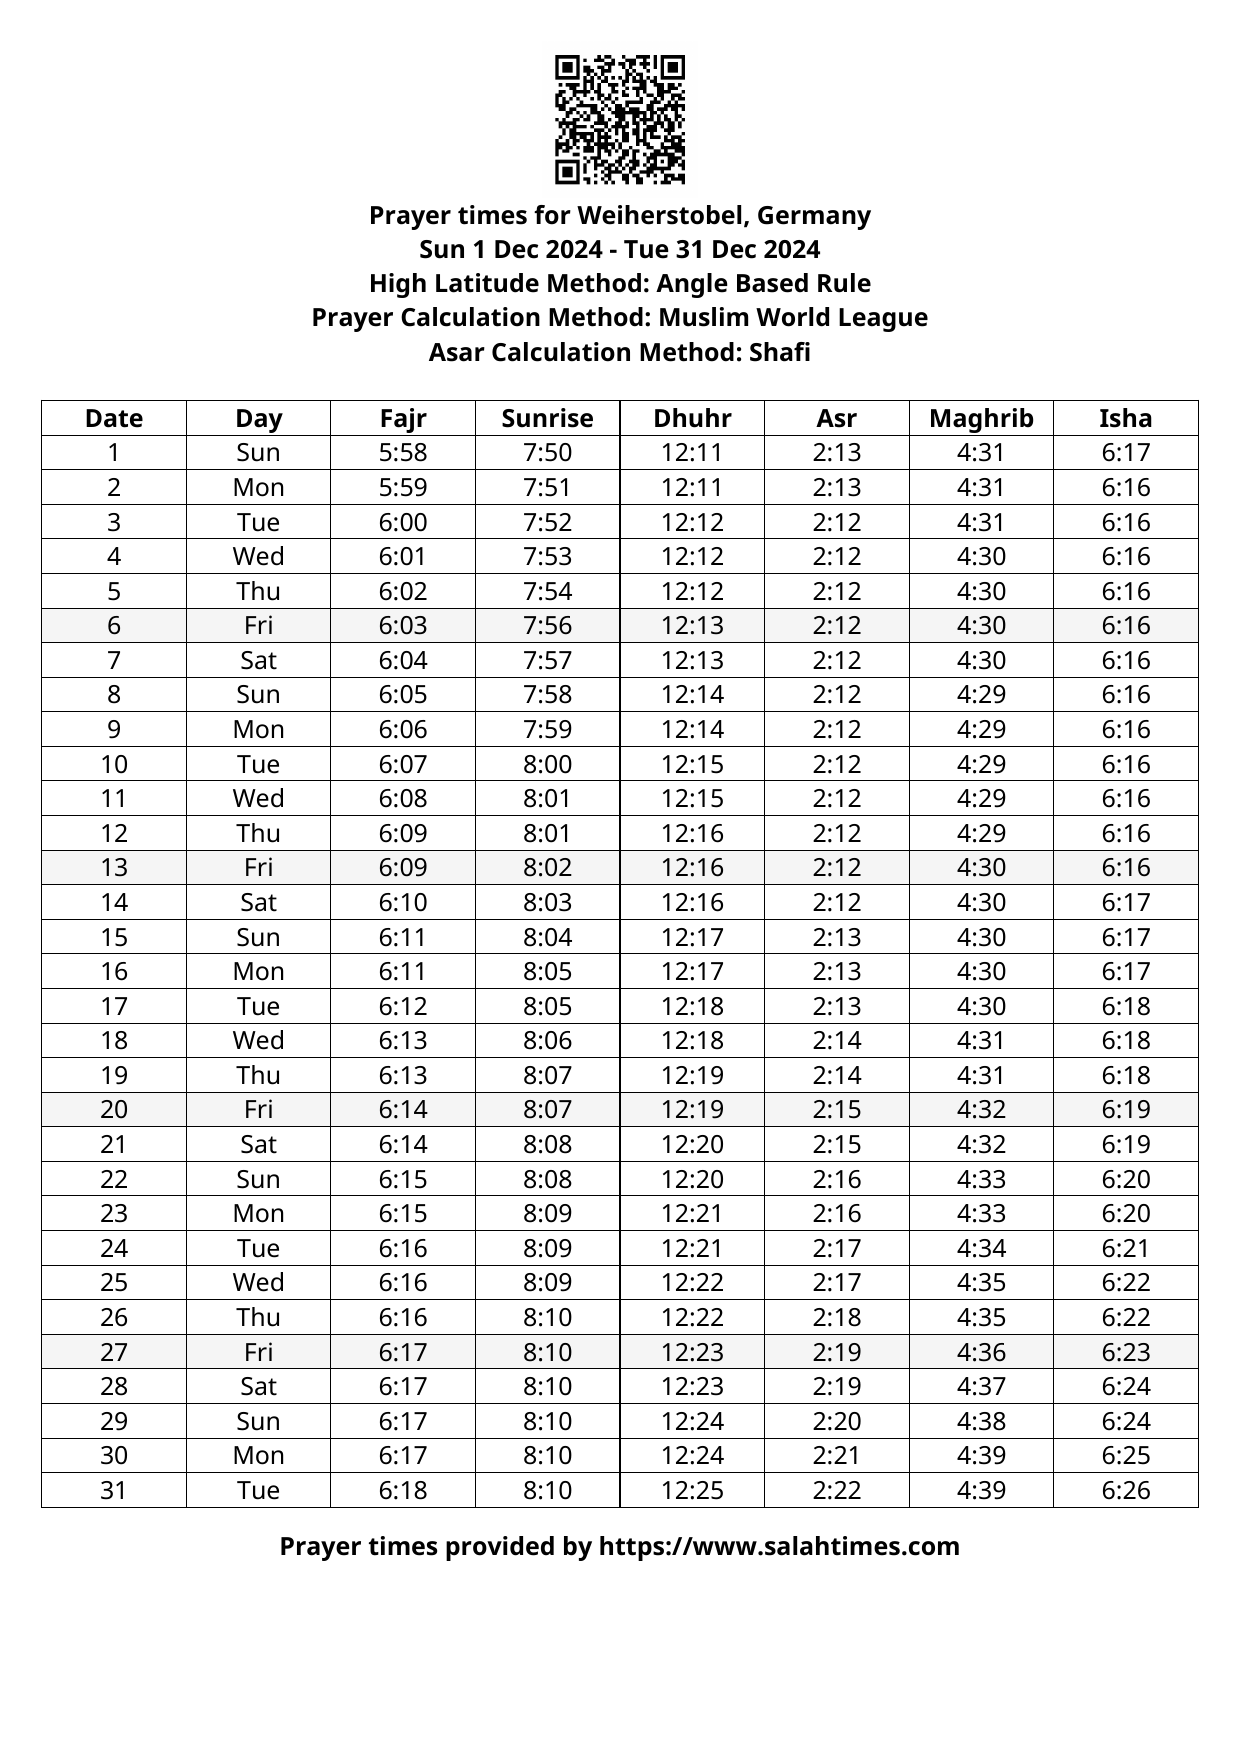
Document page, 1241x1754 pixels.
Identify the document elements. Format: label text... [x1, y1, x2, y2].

table_cell 8:10 [476, 1369, 619, 1403]
table_cell 6:19 [1054, 1127, 1198, 1161]
table_cell 2 [42, 470, 186, 504]
table_cell Sat [187, 1127, 330, 1161]
table_cell 5 [42, 574, 186, 607]
table_cell 4:39 [910, 1439, 1053, 1472]
table_cell 2:12 [765, 539, 909, 573]
table_cell Mon [187, 1196, 330, 1230]
table_cell Tue [187, 989, 330, 1022]
table_cell 8:07 [476, 1093, 619, 1126]
table_cell 2:13 [765, 920, 909, 953]
table_cell 2:12 [765, 643, 909, 677]
table_cell 12:17 [621, 920, 764, 953]
table_cell 16 [42, 954, 186, 988]
table_cell Wed [187, 1024, 330, 1057]
table_cell 17 [42, 989, 186, 1022]
table_cell 12:13 [621, 643, 764, 677]
table_cell 1 [42, 436, 186, 469]
table_cell 6:17 [331, 1335, 475, 1368]
table_cell 7:51 [476, 470, 619, 504]
table_cell Sat [187, 643, 330, 677]
table_cell 4:29 [910, 816, 1053, 849]
table_cell Tue [187, 747, 330, 780]
table_cell 6:17 [1054, 920, 1198, 953]
table_cell 20 [42, 1093, 186, 1126]
table_cell 15 [42, 920, 186, 953]
table_cell 2:12 [765, 747, 909, 780]
table_header Sunrise [476, 401, 619, 434]
table_cell 4:29 [910, 712, 1053, 746]
table_cell 28 [42, 1369, 186, 1403]
table_cell 2:12 [765, 851, 909, 884]
table_cell 6:05 [331, 678, 475, 711]
table_cell 4:34 [910, 1231, 1053, 1264]
table_cell Sun [187, 436, 330, 469]
table_cell 4:39 [910, 1473, 1053, 1507]
table_cell 8:09 [476, 1231, 619, 1264]
table_cell 6:23 [1054, 1335, 1198, 1368]
table_cell 4:35 [910, 1266, 1053, 1299]
table_header Fajr [331, 401, 475, 434]
table_cell 2:13 [765, 470, 909, 504]
table_cell 4:31 [910, 1024, 1053, 1057]
text High Latitude Method: Angle Based Rule [42, 266, 1198, 300]
table_cell Sun [187, 1404, 330, 1437]
table_cell 2:21 [765, 1439, 909, 1472]
table_cell 6:19 [1054, 1093, 1198, 1126]
table_cell 6:18 [1054, 1058, 1198, 1092]
table_cell 2:16 [765, 1162, 909, 1195]
table_cell 4:30 [910, 574, 1053, 607]
table_cell 8:10 [476, 1473, 619, 1507]
table_cell Mon [187, 470, 330, 504]
table_cell 22 [42, 1162, 186, 1195]
table_cell 9 [42, 712, 186, 746]
table_cell Wed [187, 781, 330, 815]
table_cell 2:17 [765, 1231, 909, 1264]
table_cell 4:32 [910, 1127, 1053, 1161]
table_cell 8:02 [476, 851, 619, 884]
table_cell 8:03 [476, 885, 619, 919]
table_cell 6:18 [1054, 1024, 1198, 1057]
table_cell 6:02 [331, 574, 475, 607]
table_cell 8:09 [476, 1266, 619, 1299]
table_cell 31 [42, 1473, 186, 1507]
table_cell 6:22 [1054, 1266, 1198, 1299]
table_cell Thu [187, 816, 330, 849]
table_cell 6:16 [1054, 609, 1198, 642]
table_cell 4:29 [910, 747, 1053, 780]
table_cell 8:05 [476, 989, 619, 1022]
table_cell 4:37 [910, 1369, 1053, 1403]
table_cell 2:12 [765, 816, 909, 849]
table_cell 12:15 [621, 747, 764, 780]
table_cell 6:16 [1054, 747, 1198, 780]
table_cell 12:12 [621, 539, 764, 573]
table_cell 8:01 [476, 781, 619, 815]
table_cell Mon [187, 712, 330, 746]
table_cell 7 [42, 643, 186, 677]
table_cell 2:19 [765, 1335, 909, 1368]
table_cell 4:33 [910, 1162, 1053, 1195]
table_cell 6:14 [331, 1093, 475, 1126]
table_cell 6:16 [1054, 574, 1198, 607]
table_cell 7:56 [476, 609, 619, 642]
table_cell Fri [187, 1093, 330, 1126]
table_cell 12:16 [621, 885, 764, 919]
table_cell 12:24 [621, 1439, 764, 1472]
table_cell 6:16 [1054, 851, 1198, 884]
table_cell 18 [42, 1024, 186, 1057]
table_cell 7:52 [476, 505, 619, 538]
table_cell 6:16 [1054, 816, 1198, 849]
table_cell 6:04 [331, 643, 475, 677]
table_cell 4:33 [910, 1196, 1053, 1230]
table_cell 12:15 [621, 781, 764, 815]
table_cell 8:01 [476, 816, 619, 849]
table_cell 6:17 [331, 1404, 475, 1437]
table_cell 6:16 [1054, 781, 1198, 815]
table_cell 6:16 [1054, 678, 1198, 711]
table_cell 12:20 [621, 1162, 764, 1195]
table_cell 12:18 [621, 1024, 764, 1057]
table_cell 4:29 [910, 678, 1053, 711]
table_cell 12:21 [621, 1231, 764, 1264]
text Prayer times provided by https://www.salahtimes.com [42, 1528, 1198, 1563]
table_cell 4:30 [910, 920, 1053, 953]
table_cell 19 [42, 1058, 186, 1092]
table_cell 6:20 [1054, 1162, 1198, 1195]
table_cell 6:16 [331, 1266, 475, 1299]
table_cell 11 [42, 781, 186, 815]
table_cell 12:18 [621, 989, 764, 1022]
table_cell 27 [42, 1335, 186, 1368]
table_cell 6:08 [331, 781, 475, 815]
table_cell 2:18 [765, 1300, 909, 1334]
table_cell 13 [42, 851, 186, 884]
table_cell Mon [187, 1439, 330, 1472]
table_cell 8:10 [476, 1439, 619, 1472]
table_cell 6:17 [1054, 885, 1198, 919]
table_cell 12 [42, 816, 186, 849]
table_cell 6 [42, 609, 186, 642]
table_cell Sat [187, 885, 330, 919]
table_cell 2:13 [765, 989, 909, 1022]
table_cell Thu [187, 1058, 330, 1092]
table_cell 6:15 [331, 1162, 475, 1195]
table_cell Wed [187, 539, 330, 573]
table_cell 6:03 [331, 609, 475, 642]
table_cell 6:09 [331, 816, 475, 849]
table_cell 4:32 [910, 1093, 1053, 1126]
table_cell 2:12 [765, 574, 909, 607]
table_cell 8:10 [476, 1300, 619, 1334]
table_cell 4 [42, 539, 186, 573]
table_cell 8:10 [476, 1335, 619, 1368]
table_cell 25 [42, 1266, 186, 1299]
table_cell 6:09 [331, 851, 475, 884]
table_cell 6:06 [331, 712, 475, 746]
table_cell Tue [187, 1473, 330, 1507]
table_cell 6:16 [1054, 470, 1198, 504]
table_cell 10 [42, 747, 186, 780]
table_cell 7:50 [476, 436, 619, 469]
table_cell 4:30 [910, 989, 1053, 1022]
table_cell 7:54 [476, 574, 619, 607]
table_cell 12:12 [621, 574, 764, 607]
table_cell 2:12 [765, 885, 909, 919]
table_cell 2:12 [765, 609, 909, 642]
table_cell 2:14 [765, 1058, 909, 1092]
table_cell 4:38 [910, 1404, 1053, 1437]
table_cell 2:12 [765, 505, 909, 538]
table_cell 6:13 [331, 1024, 475, 1057]
table_cell 12:17 [621, 954, 764, 988]
table_cell 2:12 [765, 678, 909, 711]
table_cell 6:16 [331, 1231, 475, 1264]
table_cell 2:13 [765, 954, 909, 988]
table_cell 8:07 [476, 1058, 619, 1092]
table_cell 6:01 [331, 539, 475, 573]
table_cell 12:20 [621, 1127, 764, 1161]
table_cell 12:14 [621, 678, 764, 711]
table_cell 6:17 [1054, 436, 1198, 469]
table_cell 12:19 [621, 1058, 764, 1092]
table_cell 3 [42, 505, 186, 538]
table_cell 6:15 [331, 1196, 475, 1230]
table_header Maghrib [910, 401, 1053, 434]
table_cell 6:12 [331, 989, 475, 1022]
table_cell 4:30 [910, 539, 1053, 573]
table_cell 12:22 [621, 1300, 764, 1334]
text Asar Calculation Method: Shafi [42, 334, 1198, 368]
table_cell Sun [187, 678, 330, 711]
table_cell 4:30 [910, 609, 1053, 642]
table_cell Mon [187, 954, 330, 988]
table_cell 6:11 [331, 954, 475, 988]
table_cell 2:13 [765, 436, 909, 469]
table_header Asr [765, 401, 909, 434]
table_cell 8 [42, 678, 186, 711]
table_cell 5:59 [331, 470, 475, 504]
table_cell 12:14 [621, 712, 764, 746]
text Prayer times for Weiherstobel, Germany [42, 198, 1198, 232]
table_cell 6:13 [331, 1058, 475, 1092]
table_cell Sat [187, 1369, 330, 1403]
table_cell 12:23 [621, 1335, 764, 1368]
table_cell Sun [187, 920, 330, 953]
table_cell 23 [42, 1196, 186, 1230]
table_cell 6:10 [331, 885, 475, 919]
table_cell Tue [187, 505, 330, 538]
table_cell 4:36 [910, 1335, 1053, 1368]
table_header Isha [1054, 401, 1198, 434]
table_header Day [187, 401, 330, 434]
table_cell 6:16 [1054, 505, 1198, 538]
table_cell 6:25 [1054, 1439, 1198, 1472]
table_cell 4:31 [910, 436, 1053, 469]
table_cell 12:21 [621, 1196, 764, 1230]
table_cell 2:22 [765, 1473, 909, 1507]
table_cell 6:18 [331, 1473, 475, 1507]
table_cell 2:16 [765, 1196, 909, 1230]
table_cell 4:30 [910, 954, 1053, 988]
table_cell 14 [42, 885, 186, 919]
table_cell 8:05 [476, 954, 619, 988]
table_cell 8:10 [476, 1404, 619, 1437]
table_cell 6:11 [331, 920, 475, 953]
table_cell 4:29 [910, 781, 1053, 815]
table_cell 2:15 [765, 1127, 909, 1161]
table_cell 2:15 [765, 1093, 909, 1126]
table_cell Fri [187, 1335, 330, 1368]
table_cell 5:58 [331, 436, 475, 469]
table_cell 8:08 [476, 1162, 619, 1195]
table_cell 2:12 [765, 712, 909, 746]
table_cell 7:58 [476, 678, 619, 711]
table_cell 12:12 [621, 505, 764, 538]
table_cell 6:18 [1054, 989, 1198, 1022]
table_cell 7:53 [476, 539, 619, 573]
table_cell 12:16 [621, 816, 764, 849]
table_cell Wed [187, 1266, 330, 1299]
text Prayer Calculation Method: Muslim World League [42, 300, 1198, 334]
table_cell 2:20 [765, 1404, 909, 1437]
table_cell 12:11 [621, 436, 764, 469]
table_cell 6:17 [331, 1369, 475, 1403]
table_cell 24 [42, 1231, 186, 1264]
table_cell 6:17 [331, 1439, 475, 1472]
text Sun 1 Dec 2024 - Tue 31 Dec 2024 [42, 232, 1198, 266]
table_cell 12:25 [621, 1473, 764, 1507]
table_cell Tue [187, 1231, 330, 1264]
table_cell 2:19 [765, 1369, 909, 1403]
table_cell 12:19 [621, 1093, 764, 1126]
table_cell 6:16 [1054, 539, 1198, 573]
table_cell 8:09 [476, 1196, 619, 1230]
table_cell 6:26 [1054, 1473, 1198, 1507]
table_cell 12:24 [621, 1404, 764, 1437]
table_cell 21 [42, 1127, 186, 1161]
table_cell 4:31 [910, 1058, 1053, 1092]
table_cell 6:17 [1054, 954, 1198, 988]
table_cell 8:08 [476, 1127, 619, 1161]
table_cell 12:23 [621, 1369, 764, 1403]
table_cell 2:12 [765, 781, 909, 815]
table_cell 8:06 [476, 1024, 619, 1057]
table_cell 2:14 [765, 1024, 909, 1057]
table_cell 6:24 [1054, 1404, 1198, 1437]
table_cell 4:31 [910, 470, 1053, 504]
picture [542, 41, 699, 198]
table_header Date [42, 401, 186, 434]
table_cell Sun [187, 1162, 330, 1195]
table_cell 4:35 [910, 1300, 1053, 1334]
table_cell 12:11 [621, 470, 764, 504]
table_cell Fri [187, 851, 330, 884]
table_cell 2:17 [765, 1266, 909, 1299]
table_cell 6:24 [1054, 1369, 1198, 1403]
table_cell 12:22 [621, 1266, 764, 1299]
table_cell 30 [42, 1439, 186, 1472]
table_cell Fri [187, 609, 330, 642]
table_cell 4:31 [910, 505, 1053, 538]
table_cell 6:20 [1054, 1196, 1198, 1230]
table_cell 6:14 [331, 1127, 475, 1161]
table_cell 26 [42, 1300, 186, 1334]
table_cell 7:57 [476, 643, 619, 677]
table_cell 6:21 [1054, 1231, 1198, 1264]
table_cell 4:30 [910, 885, 1053, 919]
table_cell 12:13 [621, 609, 764, 642]
table_cell 6:16 [1054, 643, 1198, 677]
table_cell 29 [42, 1404, 186, 1437]
table_cell 12:16 [621, 851, 764, 884]
table_cell 6:16 [331, 1300, 475, 1334]
table_cell 4:30 [910, 851, 1053, 884]
table_cell 4:30 [910, 643, 1053, 677]
table_cell 6:07 [331, 747, 475, 780]
table_cell 7:59 [476, 712, 619, 746]
table_cell 8:04 [476, 920, 619, 953]
table_cell Thu [187, 1300, 330, 1334]
table_cell Thu [187, 574, 330, 607]
table_cell 8:00 [476, 747, 619, 780]
table_header Dhuhr [621, 401, 764, 434]
table_cell 6:16 [1054, 712, 1198, 746]
table_cell 6:00 [331, 505, 475, 538]
table_cell 6:22 [1054, 1300, 1198, 1334]
